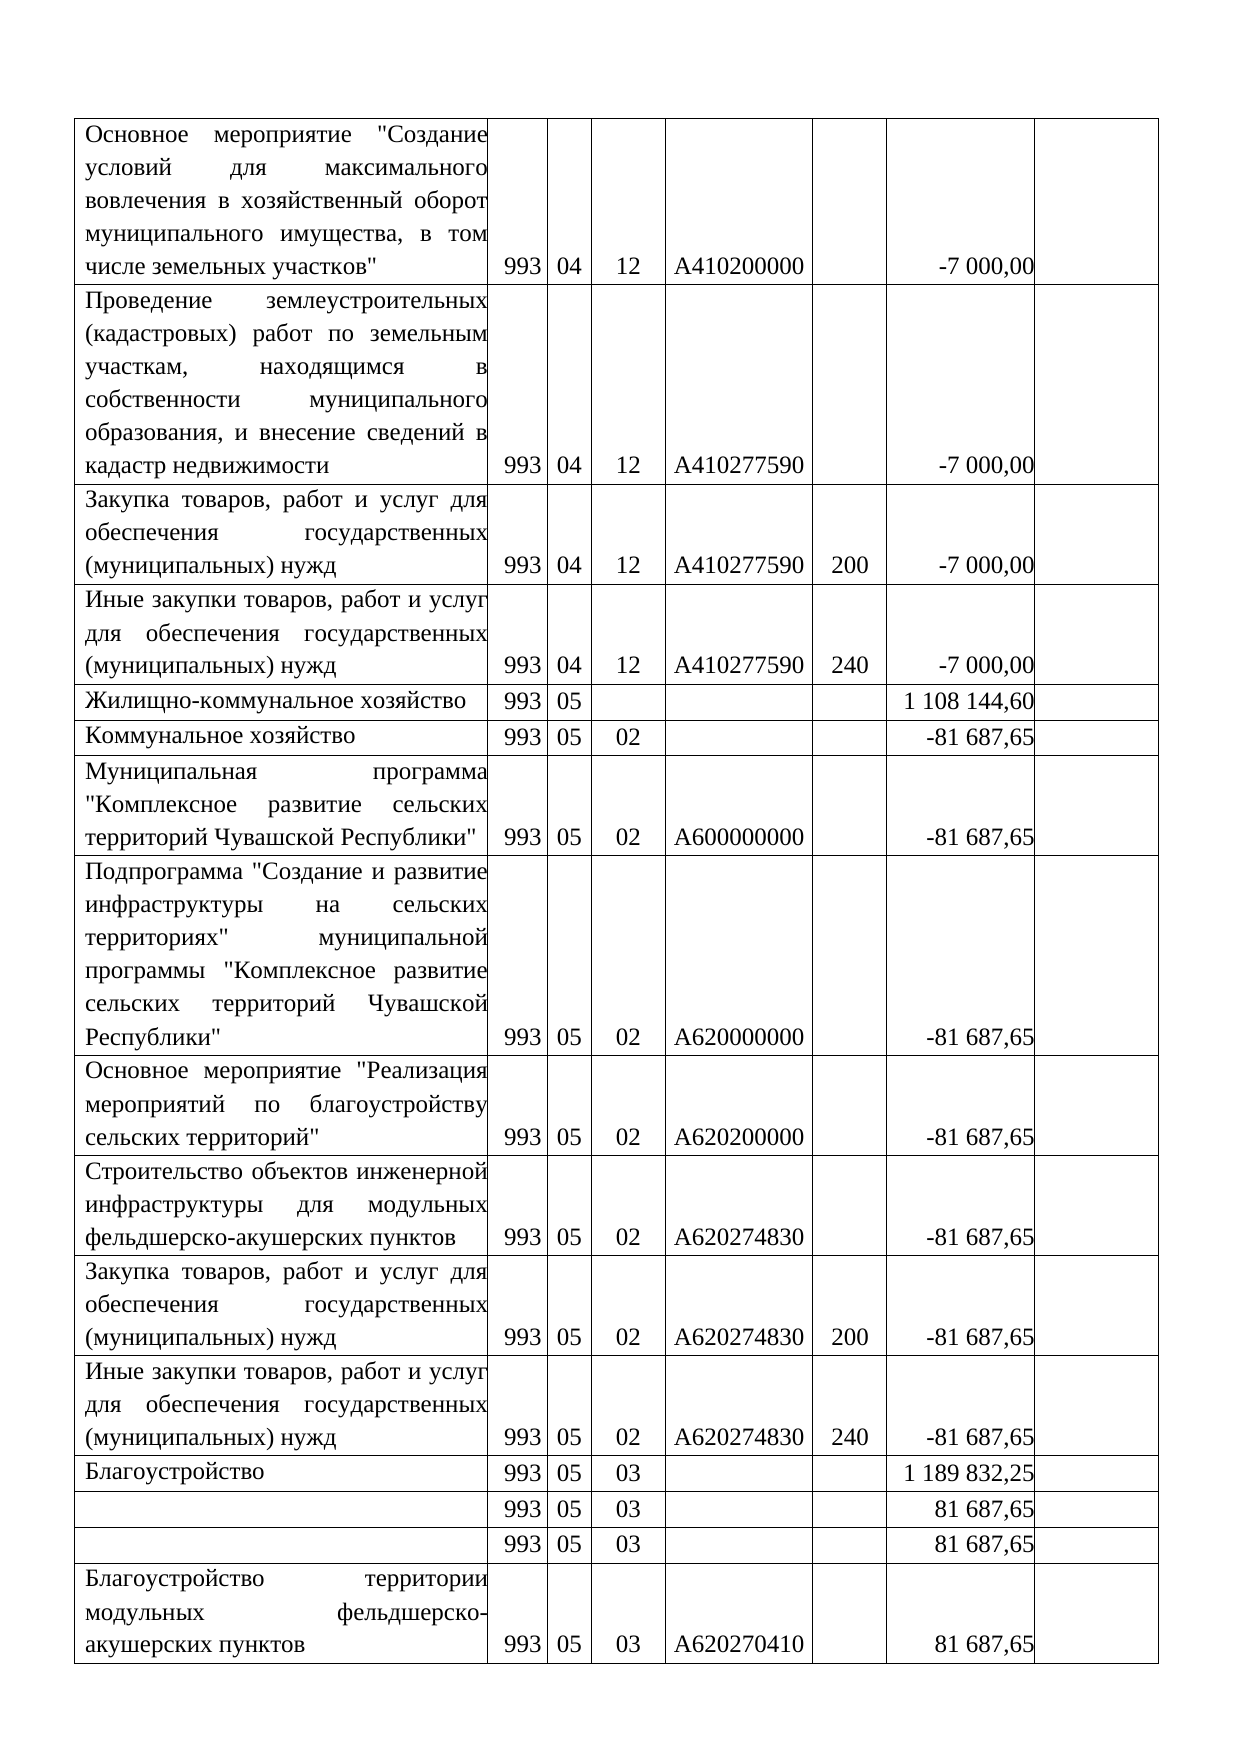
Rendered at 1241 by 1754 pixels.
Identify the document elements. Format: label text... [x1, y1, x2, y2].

table_cell -81 687,65 [887, 1156, 1034, 1255]
table_cell 993 [488, 756, 547, 855]
table_cell 03 [592, 1564, 665, 1663]
table_cell 81 687,65 [887, 1492, 1034, 1527]
table_cell 993 [488, 285, 547, 483]
table_cell [666, 721, 812, 755]
table_cell 993 [488, 485, 547, 583]
table_cell [666, 1456, 812, 1491]
table_cell 02 [592, 1156, 665, 1255]
table_cell 81 687,65 [887, 1564, 1034, 1663]
table_cell 240 [813, 585, 886, 684]
table_cell A410277590 [666, 285, 812, 483]
table_cell 993 [488, 685, 547, 719]
table_cell 05 [548, 1256, 591, 1355]
table_cell 200 [813, 1256, 886, 1355]
table_cell Строительство объектов инженерной инфраструктуры для модульных фельдшерско-акушерских пунктов [75, 1156, 487, 1255]
table_cell -81 687,65 [887, 721, 1034, 755]
table_cell 993 [488, 1356, 547, 1455]
table_cell [1035, 856, 1158, 1054]
table_cell [813, 856, 886, 1054]
table_cell A600000000 [666, 756, 812, 855]
table_cell -7 000,00 [887, 485, 1034, 583]
table_cell 05 [548, 756, 591, 855]
table_cell A620000000 [666, 856, 812, 1054]
table_cell 993 [488, 585, 547, 684]
table_cell 02 [592, 1056, 665, 1155]
table_cell [813, 285, 886, 483]
table_cell 05 [548, 1056, 591, 1155]
table_cell [1035, 1056, 1158, 1155]
table_cell [1035, 1528, 1158, 1562]
table_cell [813, 1528, 886, 1562]
table_cell [813, 1056, 886, 1155]
table_cell [75, 1492, 487, 1527]
table_cell Основное мероприятие "Реализация мероприятий по благоустройству сельских территорий" [75, 1056, 487, 1155]
table_cell 1 189 832,25 [887, 1456, 1034, 1491]
table_cell 05 [548, 1492, 591, 1527]
table_cell [666, 685, 812, 719]
table_cell 993 [488, 1256, 547, 1355]
table_cell -7 000,00 [887, 119, 1034, 284]
table_cell [666, 1492, 812, 1527]
table_cell Коммунальное хозяйство [75, 721, 487, 755]
table_cell Муниципальная программа "Комплексное развитие сельских территорий Чувашской Республики" [75, 756, 487, 855]
table_cell A620274830 [666, 1256, 812, 1355]
table_cell [1035, 721, 1158, 755]
table_cell 03 [592, 1492, 665, 1527]
table_cell [813, 119, 886, 284]
table_cell [1035, 119, 1158, 284]
table_cell 993 [488, 721, 547, 755]
table_cell 05 [548, 1356, 591, 1455]
table_cell -81 687,65 [887, 856, 1034, 1054]
table_cell A410277590 [666, 485, 812, 583]
table_cell 993 [488, 119, 547, 284]
table_cell -81 687,65 [887, 1256, 1034, 1355]
table_cell [813, 1492, 886, 1527]
table_cell 05 [548, 1156, 591, 1255]
table_cell Иные закупки товаров, работ и услуг для обеспечения государственных (муниципальных) нужд [75, 585, 487, 684]
table_cell -81 687,65 [887, 1056, 1034, 1155]
table_cell 03 [592, 1456, 665, 1491]
table_cell Проведение землеустроительных (кадастровых) работ по земельным участкам, находящимся в собственности муниципального образования, и внесение сведений в кадастр недвижимости [75, 285, 487, 483]
table_cell [1035, 1492, 1158, 1527]
table_cell 02 [592, 756, 665, 855]
table_cell [75, 1528, 487, 1562]
table_cell [1035, 685, 1158, 719]
table_cell [666, 1528, 812, 1562]
table_cell A410200000 [666, 119, 812, 284]
table_cell [1035, 1564, 1158, 1663]
table_cell [813, 756, 886, 855]
table_cell [592, 685, 665, 719]
table_cell Закупка товаров, работ и услуг для обеспечения государственных (муниципальных) нужд [75, 1256, 487, 1355]
table_cell 04 [548, 585, 591, 684]
table_cell [813, 1456, 886, 1491]
table_cell 81 687,65 [887, 1528, 1034, 1562]
table_cell 02 [592, 856, 665, 1054]
table_cell Иные закупки товаров, работ и услуг для обеспечения государственных (муниципальных) нужд [75, 1356, 487, 1455]
table_cell 993 [488, 1564, 547, 1663]
table_cell -81 687,65 [887, 756, 1034, 855]
table_cell 1 108 144,60 [887, 685, 1034, 719]
table_cell 12 [592, 119, 665, 284]
table_cell 993 [488, 1528, 547, 1562]
table_cell [1035, 485, 1158, 583]
table_cell A620200000 [666, 1056, 812, 1155]
table_cell 12 [592, 285, 665, 483]
table_cell 05 [548, 721, 591, 755]
table_cell [813, 721, 886, 755]
table_cell A620274830 [666, 1356, 812, 1455]
table_cell [1035, 585, 1158, 684]
table_cell 02 [592, 1356, 665, 1455]
table_cell 04 [548, 485, 591, 583]
table_cell 993 [488, 1456, 547, 1491]
table_cell 05 [548, 685, 591, 719]
table_cell 03 [592, 1528, 665, 1562]
table_cell [813, 1156, 886, 1255]
table_cell [1035, 1256, 1158, 1355]
table_cell 05 [548, 1564, 591, 1663]
table_cell A620274830 [666, 1156, 812, 1255]
table_cell 05 [548, 1456, 591, 1491]
table_cell [1035, 1456, 1158, 1491]
table_cell 12 [592, 585, 665, 684]
table_cell 993 [488, 856, 547, 1054]
table_cell -7 000,00 [887, 585, 1034, 684]
table_cell A410277590 [666, 585, 812, 684]
table_cell 240 [813, 1356, 886, 1455]
table_cell 993 [488, 1156, 547, 1255]
table_cell Благоустройство территории модульных фельдшерско-акушерских пунктов [75, 1564, 487, 1663]
table_cell [813, 685, 886, 719]
table_cell -81 687,65 [887, 1356, 1034, 1455]
table_cell -7 000,00 [887, 285, 1034, 483]
table_cell [1035, 756, 1158, 855]
table_cell [1035, 1156, 1158, 1255]
table_cell Благоустройство [75, 1456, 487, 1491]
table_cell Основное мероприятие "Создание условий для максимального вовлечения в хозяйственный оборот муниципального имущества, в том числе земельных участков" [75, 119, 487, 284]
table_cell Подпрограмма "Создание и развитие инфраструктуры на сельских территориях" муниципальной программы "Комплексное развитие сельских территорий Чувашской Республики" [75, 856, 487, 1054]
table_cell [1035, 1356, 1158, 1455]
table_cell 200 [813, 485, 886, 583]
table_cell 05 [548, 856, 591, 1054]
table_cell 05 [548, 1528, 591, 1562]
table_cell 04 [548, 285, 591, 483]
table_cell 02 [592, 721, 665, 755]
table_cell 12 [592, 485, 665, 583]
table_cell [813, 1564, 886, 1663]
table_cell Жилищно-коммунальное хозяйство [75, 685, 487, 719]
table_cell 02 [592, 1256, 665, 1355]
table_cell 04 [548, 119, 591, 284]
table_cell [1035, 285, 1158, 483]
table_cell 993 [488, 1056, 547, 1155]
table_cell 993 [488, 1492, 547, 1527]
table_cell А620270410 [666, 1564, 812, 1663]
table_cell Закупка товаров, работ и услуг для обеспечения государственных (муниципальных) нужд [75, 485, 487, 583]
